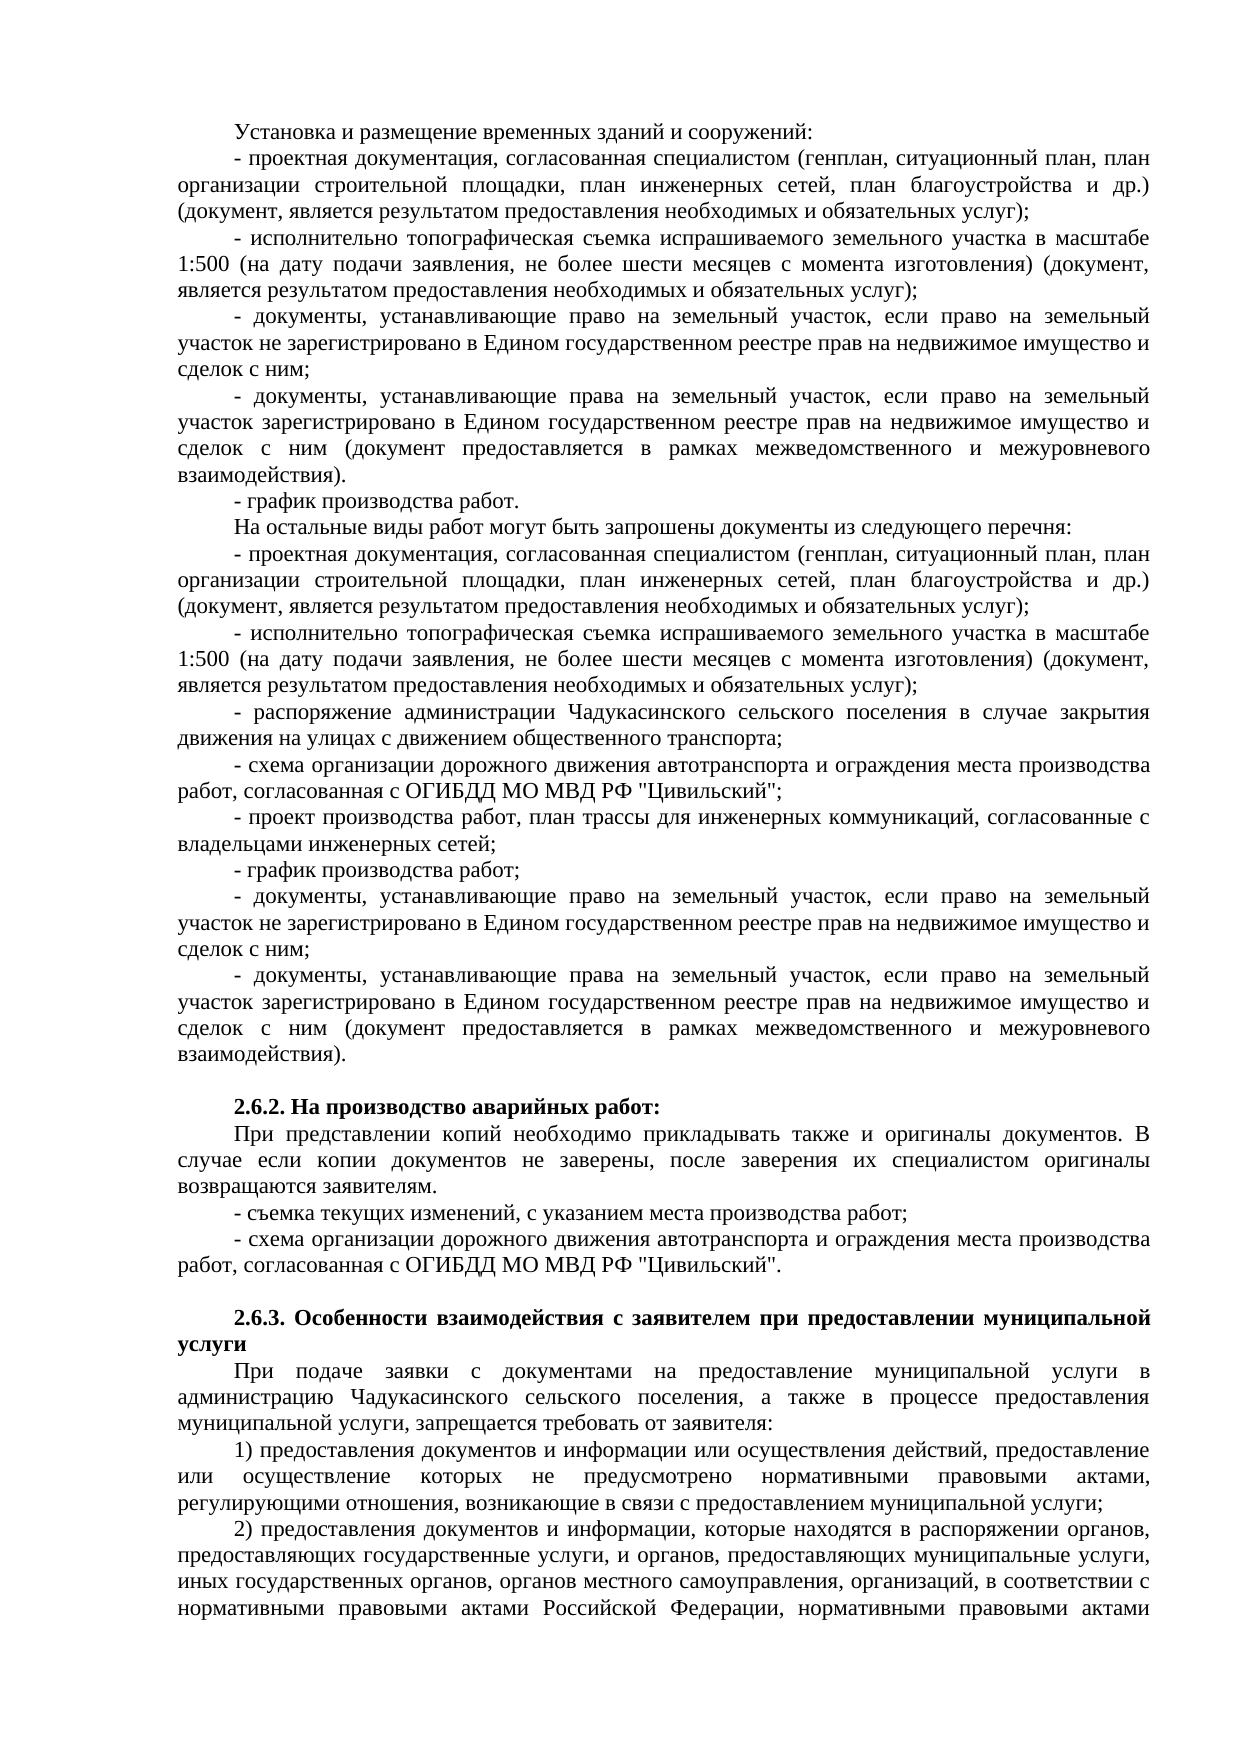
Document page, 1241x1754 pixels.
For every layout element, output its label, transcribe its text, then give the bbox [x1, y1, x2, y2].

text - проект производства работ, план трассы для инженерных коммуникаций, согласованные с владельцами инженерных сетей; [177, 803, 1152, 856]
text На остальные виды работ могут быть запрошены документы из следующего перечня: [177, 513, 1152, 540]
text При подаче заявки с документами на предоставление муниципальной услуги в администрацию Чадукасинского сельского поселения, а также в процессе предоставления муниципальной услуги, запрещается требовать от заявителя: [177, 1357, 1152, 1436]
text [177, 1515, 1152, 1620]
text - график производства работ. [177, 487, 1152, 513]
text Установка и размещение временных зданий и сооружений: [177, 118, 1152, 144]
text - схема организации дорожного движения автотранспорта и ограждения места производства работ, согласованная с ОГИБДД МО МВД РФ "Цивильский". [177, 1225, 1152, 1278]
text - распоряжение администрации Чадукасинского сельского поселения в случае закрытия движения на улицах с движением общественного транспорта; [177, 698, 1152, 751]
text - съемка текущих изменений, с указанием места производства работ; [177, 1199, 1152, 1225]
text 1) предоставления документов и информации или осуществления действий, предоставление или осуществление которых не предусмотрено нормативными правовыми актами, регулирующими отношения, возникающие в связи с предоставлением муниципальной услуги; [177, 1436, 1152, 1515]
text - схема организации дорожного движения автотранспорта и ограждения места производства работ, согласованная с ОГИБДД МО МВД РФ "Цивильский"; [177, 751, 1152, 803]
text 2.6.3. Особенности взаимодействия с заявителем при предоставлении муниципальной услуги [177, 1304, 1152, 1357]
text - график производства работ; [177, 856, 1152, 882]
text При представлении копий необходимо прикладывать также и оригиналы документов. В случае если копии документов не заверены, после заверения их специалистом оригиналы возвращаются заявителям. [177, 1119, 1152, 1199]
text 2.6.2. На производство аварийных работ: [177, 1093, 1152, 1119]
